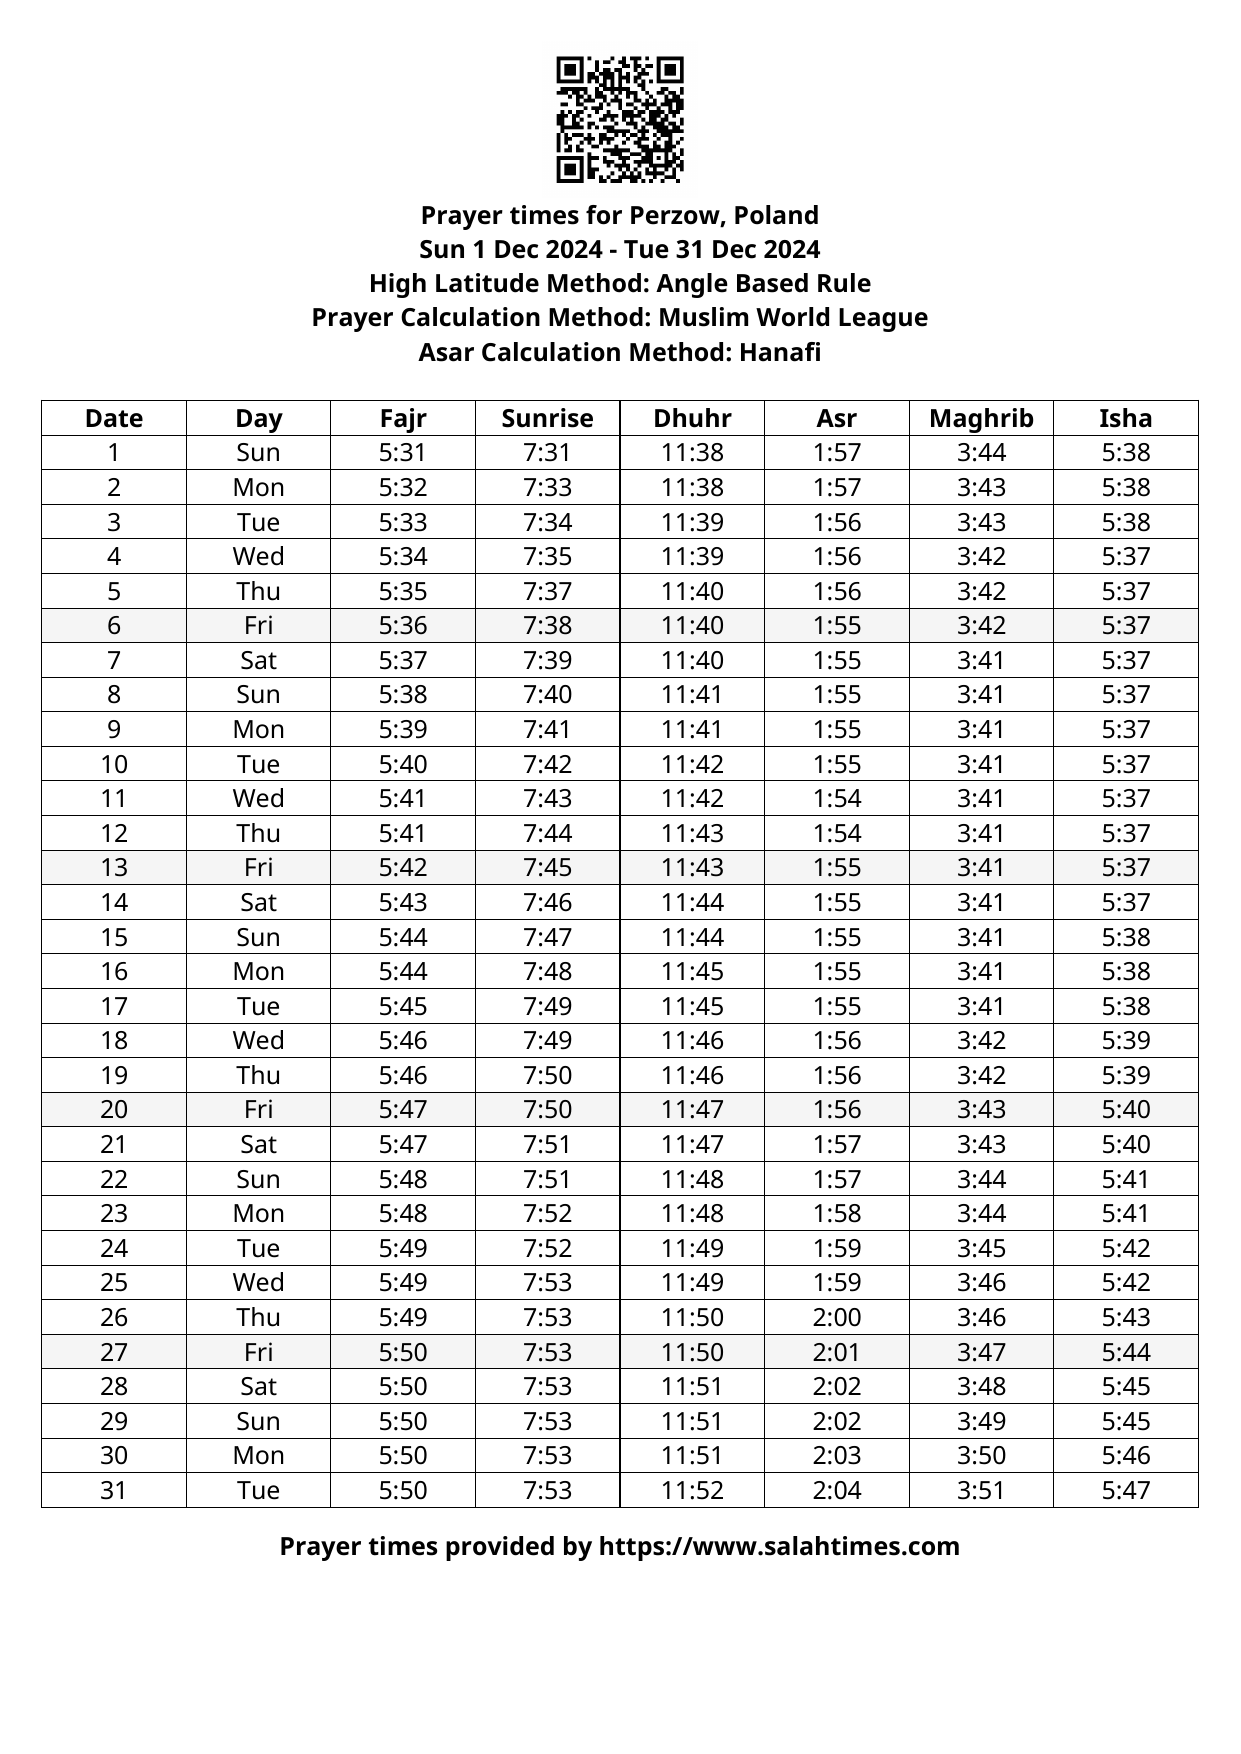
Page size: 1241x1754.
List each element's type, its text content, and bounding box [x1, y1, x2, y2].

table_cell Wed [187, 1024, 330, 1057]
table_cell 5:42 [1054, 1231, 1198, 1264]
table_cell 5:50 [331, 1335, 475, 1368]
table_cell 3:48 [910, 1369, 1053, 1403]
table_cell 7:53 [476, 1369, 619, 1403]
table_cell 7:39 [476, 643, 619, 677]
table_cell 11:40 [621, 609, 764, 642]
table_cell 5:37 [1054, 712, 1198, 746]
table_cell 30 [42, 1439, 186, 1472]
table_cell 1:57 [765, 436, 909, 469]
table_cell Tue [187, 989, 330, 1022]
table_cell 7:52 [476, 1231, 619, 1264]
table_cell 5:39 [331, 712, 475, 746]
table_cell 26 [42, 1300, 186, 1334]
table_cell 5:44 [1054, 1335, 1198, 1368]
table_cell 3:41 [910, 816, 1053, 849]
table_cell 5:37 [1054, 643, 1198, 677]
table_cell 2:02 [765, 1369, 909, 1403]
table_cell 5:38 [1054, 470, 1198, 504]
table_cell 5:38 [331, 678, 475, 711]
table_cell 3:41 [910, 851, 1053, 884]
table_cell Sat [187, 643, 330, 677]
table_cell 3:43 [910, 1093, 1053, 1126]
table_cell 11:51 [621, 1439, 764, 1472]
table_cell 3:42 [910, 609, 1053, 642]
table_cell 5:49 [331, 1266, 475, 1299]
table_cell Mon [187, 712, 330, 746]
table_cell 5:41 [1054, 1162, 1198, 1195]
table_cell 5:47 [331, 1127, 475, 1161]
table_cell Sat [187, 1369, 330, 1403]
text High Latitude Method: Angle Based Rule [42, 266, 1198, 300]
table_cell 1:56 [765, 574, 909, 607]
table_cell 5:46 [1054, 1439, 1198, 1472]
table_cell 2 [42, 470, 186, 504]
table_cell 5:32 [331, 470, 475, 504]
table_cell 5:47 [331, 1093, 475, 1126]
table_cell Thu [187, 816, 330, 849]
table_cell 5:50 [331, 1473, 475, 1507]
table_cell 7:35 [476, 539, 619, 573]
table_cell 8 [42, 678, 186, 711]
table_cell 7:53 [476, 1335, 619, 1368]
table_cell 1:59 [765, 1266, 909, 1299]
table_cell 5:37 [1054, 816, 1198, 849]
table_cell 5:40 [1054, 1127, 1198, 1161]
table_cell 7:51 [476, 1127, 619, 1161]
table_cell 5:42 [1054, 1266, 1198, 1299]
table_cell 24 [42, 1231, 186, 1264]
table_cell 11:42 [621, 747, 764, 780]
table_cell 5:37 [1054, 885, 1198, 919]
table_cell 5:48 [331, 1162, 475, 1195]
table_cell 5:34 [331, 539, 475, 573]
table_cell 25 [42, 1266, 186, 1299]
text Prayer times for Perzow, Poland [42, 198, 1198, 232]
table_cell 5:44 [331, 954, 475, 988]
table_cell 3:41 [910, 885, 1053, 919]
table_cell Sun [187, 1162, 330, 1195]
table_cell 3:43 [910, 470, 1053, 504]
table_cell 7:46 [476, 885, 619, 919]
table_cell 5:39 [1054, 1058, 1198, 1092]
table_cell 1:55 [765, 989, 909, 1022]
table_cell 5:37 [1054, 851, 1198, 884]
table_cell Thu [187, 1058, 330, 1092]
table_cell 11:38 [621, 436, 764, 469]
table_cell Fri [187, 851, 330, 884]
table_cell 3:41 [910, 747, 1053, 780]
table_cell 1:55 [765, 920, 909, 953]
table_cell 5:50 [331, 1439, 475, 1472]
table_cell 11:40 [621, 643, 764, 677]
table_cell 23 [42, 1196, 186, 1230]
table_cell 3:46 [910, 1300, 1053, 1334]
table_cell 1:56 [765, 1093, 909, 1126]
table_cell Sat [187, 1127, 330, 1161]
table_cell 5:38 [1054, 920, 1198, 953]
table_cell 15 [42, 920, 186, 953]
table_cell Fri [187, 1335, 330, 1368]
text Prayer Calculation Method: Muslim World League [42, 300, 1198, 334]
table_cell Mon [187, 1196, 330, 1230]
table_cell Tue [187, 505, 330, 538]
table_header Fajr [331, 401, 475, 434]
table_cell 9 [42, 712, 186, 746]
table_cell 5:45 [1054, 1404, 1198, 1437]
table_cell 4 [42, 539, 186, 573]
table_cell 1:55 [765, 643, 909, 677]
table_cell 11:45 [621, 954, 764, 988]
table_cell 3:42 [910, 574, 1053, 607]
table_cell Mon [187, 954, 330, 988]
table_cell Wed [187, 1266, 330, 1299]
table_cell Fri [187, 609, 330, 642]
table_cell 7:37 [476, 574, 619, 607]
table_cell 5:47 [1054, 1473, 1198, 1507]
table_cell 5:43 [331, 885, 475, 919]
table_cell 1:55 [765, 885, 909, 919]
table_cell 5:38 [1054, 436, 1198, 469]
table_cell 11:44 [621, 885, 764, 919]
table_cell 21 [42, 1127, 186, 1161]
table_cell 7:45 [476, 851, 619, 884]
table_cell 3:44 [910, 1162, 1053, 1195]
table_cell Sun [187, 436, 330, 469]
table_cell 5:33 [331, 505, 475, 538]
table_header Isha [1054, 401, 1198, 434]
table_cell 5:40 [331, 747, 475, 780]
table_cell 5:37 [1054, 747, 1198, 780]
table_cell 3:42 [910, 1024, 1053, 1057]
table_cell 16 [42, 954, 186, 988]
table_cell 3:41 [910, 781, 1053, 815]
table_cell 3:50 [910, 1439, 1053, 1472]
table_cell 5:39 [1054, 1024, 1198, 1057]
table_cell 11:41 [621, 712, 764, 746]
table_cell 11:40 [621, 574, 764, 607]
table_cell 5:37 [1054, 678, 1198, 711]
table_cell 1 [42, 436, 186, 469]
table_cell 11:43 [621, 816, 764, 849]
table_cell 6 [42, 609, 186, 642]
table_cell 1:56 [765, 1024, 909, 1057]
table_cell 5:46 [331, 1058, 475, 1092]
table_cell 10 [42, 747, 186, 780]
table_cell Mon [187, 470, 330, 504]
table_cell 1:55 [765, 954, 909, 988]
table_cell 7:50 [476, 1058, 619, 1092]
table_cell Tue [187, 1231, 330, 1264]
table_cell Tue [187, 747, 330, 780]
table_cell 11:50 [621, 1300, 764, 1334]
table_cell 11:49 [621, 1231, 764, 1264]
table_cell 7:53 [476, 1439, 619, 1472]
table_cell 11:41 [621, 678, 764, 711]
table_cell 11:45 [621, 989, 764, 1022]
table_cell 17 [42, 989, 186, 1022]
table_cell 5:40 [1054, 1093, 1198, 1126]
table_header Sunrise [476, 401, 619, 434]
table_cell 7:50 [476, 1093, 619, 1126]
table_cell 5:41 [1054, 1196, 1198, 1230]
table_cell 5:38 [1054, 505, 1198, 538]
table_cell 5:37 [1054, 539, 1198, 573]
table_cell 3:41 [910, 643, 1053, 677]
table_cell 18 [42, 1024, 186, 1057]
table_cell 7:49 [476, 1024, 619, 1057]
table_cell Sun [187, 678, 330, 711]
table_cell Fri [187, 1093, 330, 1126]
table_cell 14 [42, 885, 186, 919]
table_cell 31 [42, 1473, 186, 1507]
table_cell 3:41 [910, 712, 1053, 746]
table_cell 12 [42, 816, 186, 849]
table_cell 5:37 [1054, 574, 1198, 607]
table_cell 1:56 [765, 505, 909, 538]
table_cell 7:49 [476, 989, 619, 1022]
table_cell Sun [187, 1404, 330, 1437]
table_cell 1:55 [765, 712, 909, 746]
text Prayer times provided by https://www.salahtimes.com [42, 1528, 1198, 1563]
table_cell Thu [187, 574, 330, 607]
text Sun 1 Dec 2024 - Tue 31 Dec 2024 [42, 232, 1198, 266]
table_cell 5:36 [331, 609, 475, 642]
table_cell 5:49 [331, 1300, 475, 1334]
table_cell 3:43 [910, 1127, 1053, 1161]
table_cell 1:57 [765, 1127, 909, 1161]
table_cell 2:01 [765, 1335, 909, 1368]
table_cell 11:49 [621, 1266, 764, 1299]
table_cell 1:57 [765, 470, 909, 504]
table_cell 7:31 [476, 436, 619, 469]
table_cell 5:37 [1054, 609, 1198, 642]
table_cell 5:48 [331, 1196, 475, 1230]
picture [542, 41, 699, 198]
table_cell 1:56 [765, 539, 909, 573]
table_cell 1:54 [765, 781, 909, 815]
table_cell 7:40 [476, 678, 619, 711]
table_cell 5:43 [1054, 1300, 1198, 1334]
table_cell 11:39 [621, 539, 764, 573]
table_header Asr [765, 401, 909, 434]
table_cell 7:53 [476, 1300, 619, 1334]
table_cell 11:46 [621, 1058, 764, 1092]
table_cell 11:48 [621, 1162, 764, 1195]
table_cell 3:42 [910, 1058, 1053, 1092]
table_cell 3 [42, 505, 186, 538]
table_header Date [42, 401, 186, 434]
table_cell Mon [187, 1439, 330, 1472]
table_cell 5:41 [331, 816, 475, 849]
table_cell 7:33 [476, 470, 619, 504]
table_cell 3:41 [910, 954, 1053, 988]
table_cell 22 [42, 1162, 186, 1195]
table_cell 7:53 [476, 1266, 619, 1299]
table_cell 2:04 [765, 1473, 909, 1507]
table_cell Sat [187, 885, 330, 919]
table_cell 13 [42, 851, 186, 884]
table_cell 7:51 [476, 1162, 619, 1195]
table_cell 5 [42, 574, 186, 607]
table_cell 1:55 [765, 678, 909, 711]
table_cell 5:41 [331, 781, 475, 815]
table_cell 5:49 [331, 1231, 475, 1264]
table_cell 5:31 [331, 436, 475, 469]
table_cell 5:46 [331, 1024, 475, 1057]
table_cell 5:42 [331, 851, 475, 884]
table_cell 7:53 [476, 1404, 619, 1437]
table_cell 11:38 [621, 470, 764, 504]
table_cell 2:00 [765, 1300, 909, 1334]
table_cell Tue [187, 1473, 330, 1507]
table_cell 7:53 [476, 1473, 619, 1507]
table_cell 7:42 [476, 747, 619, 780]
table_cell 7:52 [476, 1196, 619, 1230]
table_cell 1:55 [765, 609, 909, 642]
table_cell 5:37 [1054, 781, 1198, 815]
table_cell 1:58 [765, 1196, 909, 1230]
table_cell 11:47 [621, 1093, 764, 1126]
table_cell 3:44 [910, 1196, 1053, 1230]
table_cell 5:35 [331, 574, 475, 607]
table_cell 3:45 [910, 1231, 1053, 1264]
table_header Maghrib [910, 401, 1053, 434]
table_cell 3:42 [910, 539, 1053, 573]
table_cell 11:39 [621, 505, 764, 538]
table_header Day [187, 401, 330, 434]
table_cell 2:03 [765, 1439, 909, 1472]
table_cell 11:43 [621, 851, 764, 884]
table_cell 5:44 [331, 920, 475, 953]
table_cell 3:51 [910, 1473, 1053, 1507]
table_cell 1:55 [765, 851, 909, 884]
table_cell 7:47 [476, 920, 619, 953]
table_cell 1:56 [765, 1058, 909, 1092]
table_cell Wed [187, 539, 330, 573]
table_cell 5:37 [331, 643, 475, 677]
table_cell 11:50 [621, 1335, 764, 1368]
table_cell 11 [42, 781, 186, 815]
table_cell 11:44 [621, 920, 764, 953]
table_cell 7 [42, 643, 186, 677]
table_cell 11:47 [621, 1127, 764, 1161]
table_cell 27 [42, 1335, 186, 1368]
table_header Dhuhr [621, 401, 764, 434]
table_cell 5:50 [331, 1404, 475, 1437]
table_cell 7:38 [476, 609, 619, 642]
table_cell 3:44 [910, 436, 1053, 469]
table_cell 11:46 [621, 1024, 764, 1057]
table_cell 3:47 [910, 1335, 1053, 1368]
table_cell 29 [42, 1404, 186, 1437]
table_cell 7:44 [476, 816, 619, 849]
table_cell Wed [187, 781, 330, 815]
table_cell 5:38 [1054, 954, 1198, 988]
table_cell 3:46 [910, 1266, 1053, 1299]
table_cell 7:43 [476, 781, 619, 815]
table_cell 5:50 [331, 1369, 475, 1403]
table_cell 20 [42, 1093, 186, 1126]
table_cell Thu [187, 1300, 330, 1334]
table_cell 5:38 [1054, 989, 1198, 1022]
table_cell 7:48 [476, 954, 619, 988]
table_cell 2:02 [765, 1404, 909, 1437]
table_cell 3:41 [910, 920, 1053, 953]
table_cell 11:51 [621, 1404, 764, 1437]
table_cell 5:45 [1054, 1369, 1198, 1403]
table_cell 3:41 [910, 678, 1053, 711]
table_cell 3:49 [910, 1404, 1053, 1437]
table_cell 7:34 [476, 505, 619, 538]
text Asar Calculation Method: Hanafi [42, 334, 1198, 368]
table_cell 1:59 [765, 1231, 909, 1264]
table_cell 11:52 [621, 1473, 764, 1507]
table_cell 11:48 [621, 1196, 764, 1230]
table_cell 11:42 [621, 781, 764, 815]
table_cell 28 [42, 1369, 186, 1403]
table_cell 19 [42, 1058, 186, 1092]
table_cell 7:41 [476, 712, 619, 746]
table_cell 3:43 [910, 505, 1053, 538]
table_cell 1:55 [765, 747, 909, 780]
table_cell 1:57 [765, 1162, 909, 1195]
table_cell Sun [187, 920, 330, 953]
table_cell 11:51 [621, 1369, 764, 1403]
table_cell 5:45 [331, 989, 475, 1022]
table_cell 3:41 [910, 989, 1053, 1022]
table_cell 1:54 [765, 816, 909, 849]
